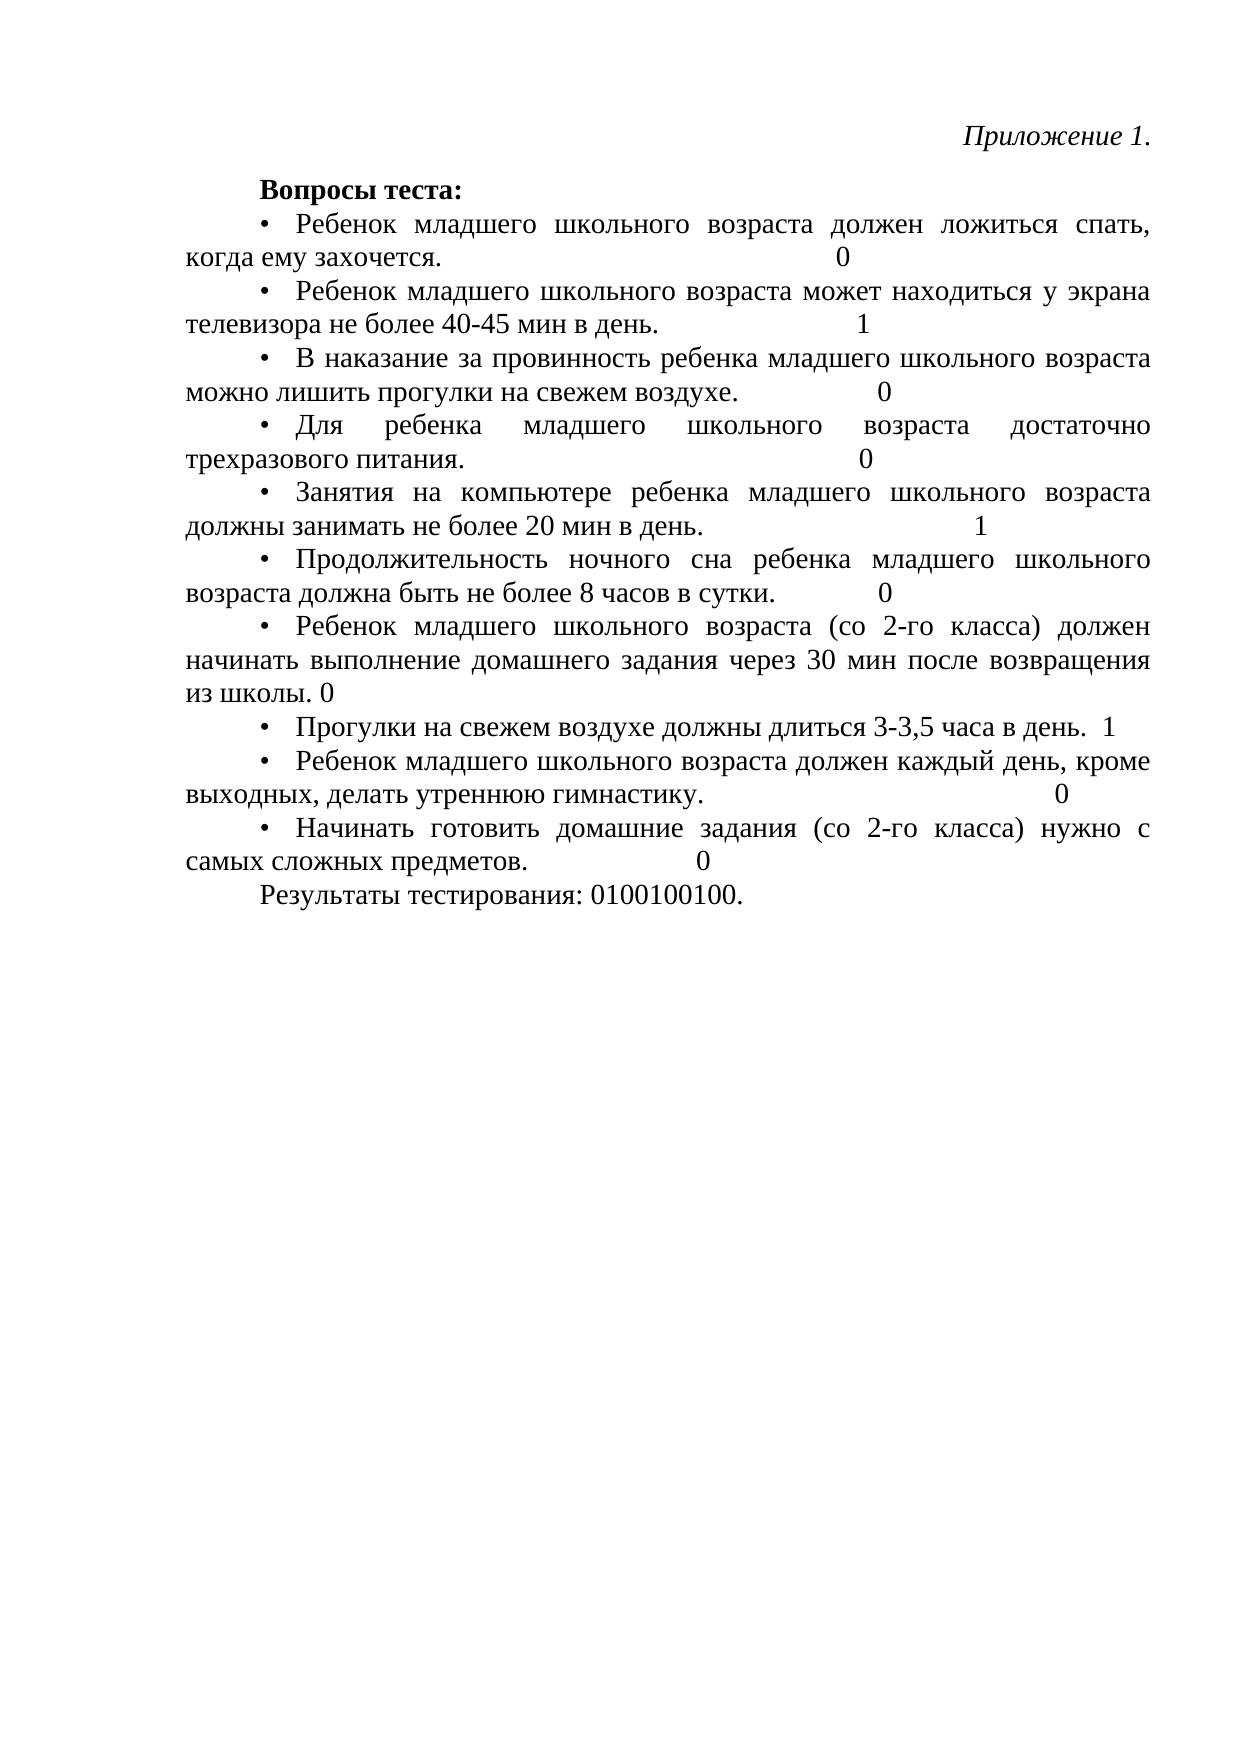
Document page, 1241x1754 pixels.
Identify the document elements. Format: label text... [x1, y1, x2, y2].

text • Продолжительность ночного сна ребенка младшего школьного возраста должна быть не более 8 часов в сутки. 0 [185, 541, 1152, 608]
text Вопросы теста: [185, 172, 1152, 206]
text Результаты тестирования: 0100100100. [185, 877, 1152, 910]
text • Ребенок младшего школьного возраста должен каждый день, кроме выходных, делать утреннюю гимнастику. 0 [185, 743, 1152, 810]
text • Занятия на компьютере ребенка младшего школьного возраста должны занимать не более 20 мин в день. 1 [185, 474, 1152, 541]
text • Начинать готовить домашние задания (со 2-го класса) нужно с самых сложных предметов. 0 [185, 810, 1152, 877]
text • Ребенок младшего школьного возраста должен ложиться спать, когда ему захочется. 0 [185, 206, 1152, 273]
text • Прогулки на свежем воздухе должны длиться 3-3,5 часа в день. 1 [185, 709, 1152, 743]
text • Для ребенка младшего школьного возраста достаточно трехразового питания. 0 [185, 407, 1152, 474]
text • В наказание за провинность ребенка младшего школьного возраста можно лишить прогулки на свежем воздухе. 0 [185, 340, 1152, 407]
text • Ребенок младшего школьного возраста может находиться у экрана телевизора не более 40-45 мин в день. 1 [185, 273, 1152, 340]
text Приложение 1. [177, 118, 1152, 152]
text • Ребенок младшего школьного возраста (со 2-го класса) должен начинать выполнение домашнего задания через 30 мин после возвращения из школы. 0 [185, 608, 1152, 709]
